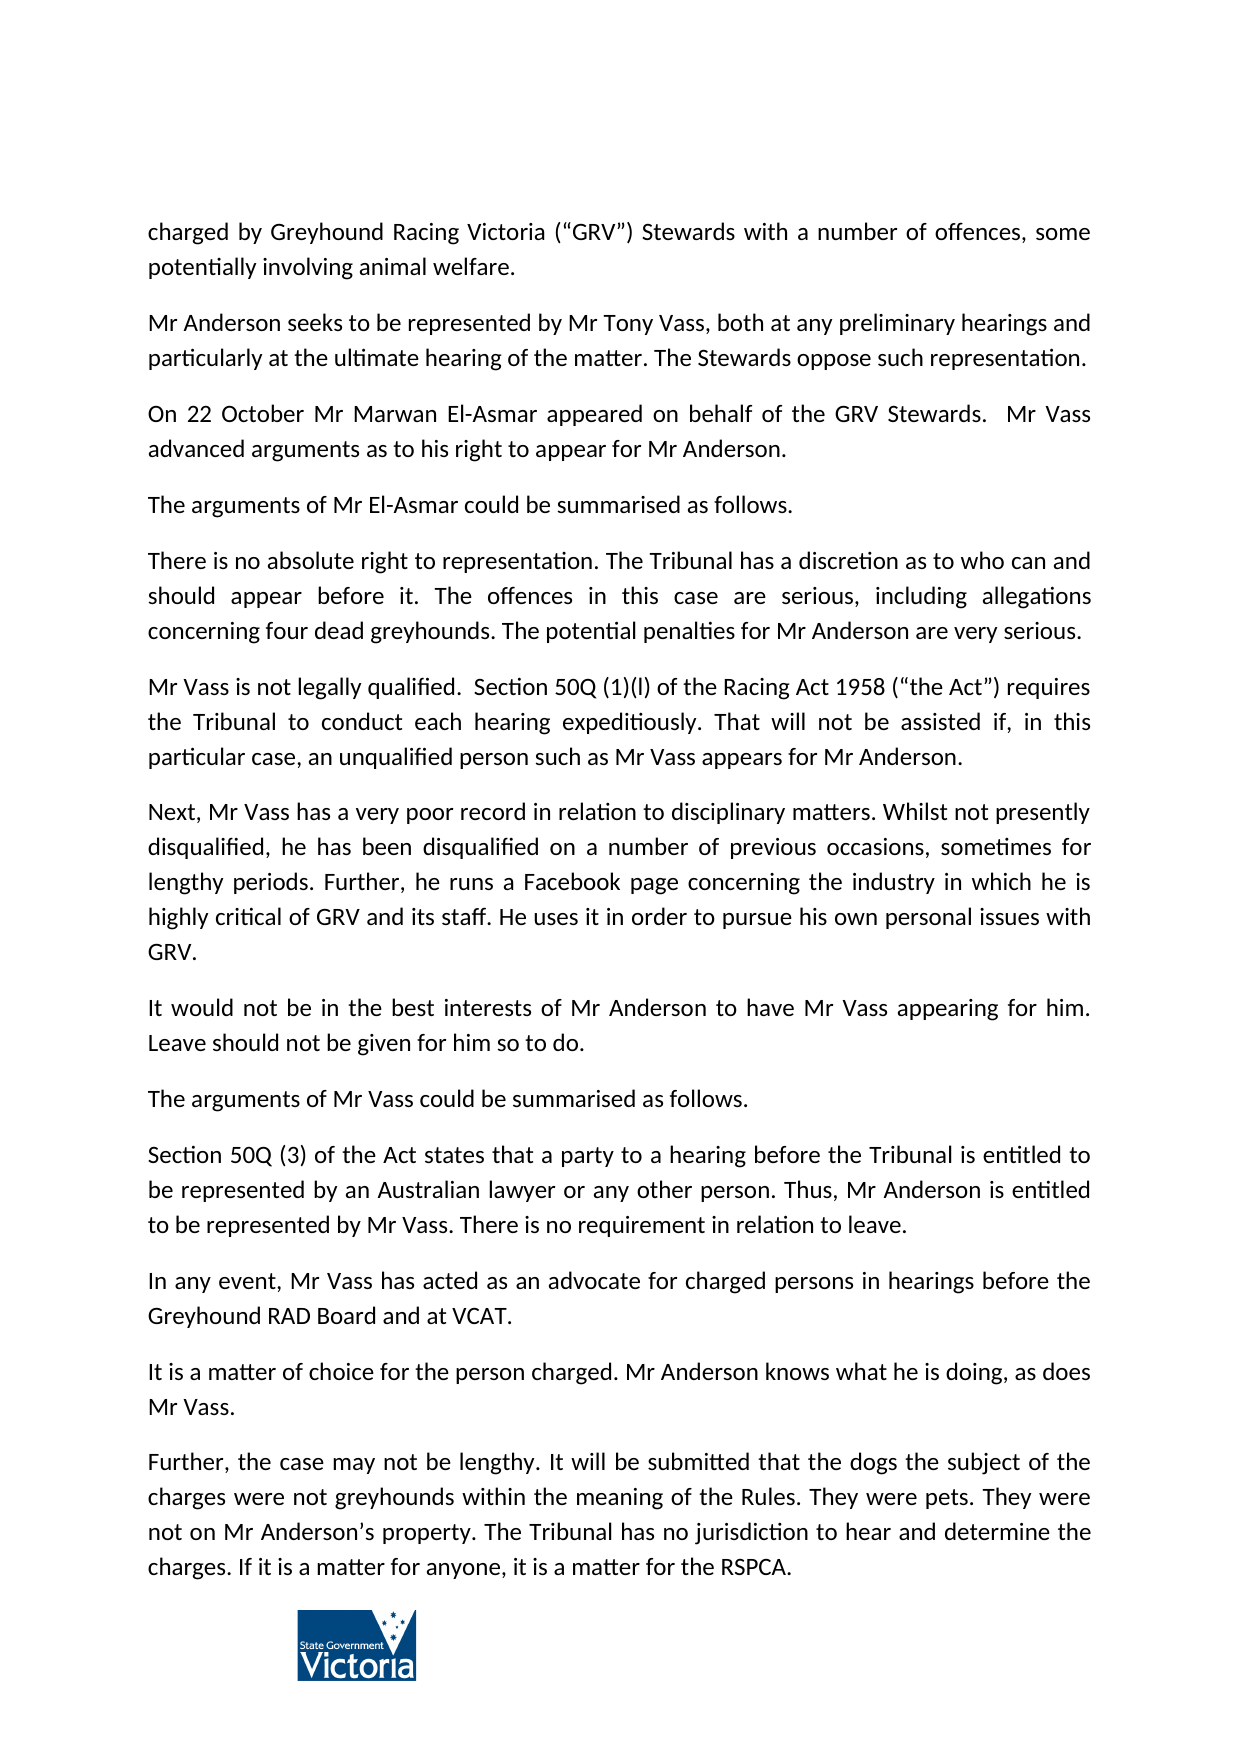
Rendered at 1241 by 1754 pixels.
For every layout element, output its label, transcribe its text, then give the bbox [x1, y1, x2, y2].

text Next, Mr Vass has a very poor record in relation to disciplinary matters. Whilst not presently disqualified, he has been disqualified on a number of previous occasions, sometimes for lengthy periods. Further, he runs a Facebook page concerning the industry in which he is highly critical of GRV and its staff. He uses it in order to pursue his own personal issues with GRV. [148, 797, 1093, 967]
text The arguments of Mr Vass could be summarised as follows. [148, 1083, 1093, 1114]
text It would not be in the best interests of Mr Anderson to have Mr Vass appearing for him. Leave should not be given for him so to do. [148, 992, 1093, 1058]
text Section 50Q (3) of the Act states that a party to a hearing before the Tribunal is entitled to be represented by an Australian lawyer or any other person. Thus, Mr Anderson is entitled to be represented by Mr Vass. There is no requirement in relation to leave. [148, 1139, 1093, 1239]
text On 22 October Mr Marwan El-Asmar appeared on behalf of the GRV Stewards. Mr Vass advanced arguments as to his right to appear for Mr Anderson. [148, 398, 1093, 464]
text Further, the case may not be lengthy. It will be submitted that the dogs the subject of the charges were not greyhounds within the meaning of the Rules. They were pets. They were not on Mr Anderson’s property. The Tribunal has no jurisdiction to hear and determine the charges. If it is a matter for anyone, it is a matter for the RSPCA. [148, 1447, 1093, 1582]
text Mr Vass is not legally qualified. Section 50Q (1)(l) of the Racing Act 1958 (“the Act”) requires the Tribunal to conduct each hearing expeditiously. That will not be assisted if, in this particular case, an unqualified person such as Mr Vass appears for Mr Anderson. [148, 671, 1093, 771]
picture [297, 1610, 417, 1681]
text The arguments of Mr El-Asmar could be summarised as follows. [148, 489, 1093, 519]
text There is no absolute right to representation. The Tribunal has a discretion as to who can and should appear before it. The offences in this case are serious, including allegations concerning four dead greyhounds. The potential penalties for Mr Anderson are very serious. [148, 545, 1093, 645]
text Mr Anderson seeks to be represented by Mr Tony Vass, both at any preliminary hearings and particularly at the ultimate hearing of the matter. The Stewards oppose such representation. [148, 307, 1093, 373]
text In any event, Mr Vass has acted as an advocate for charged persons in hearings before the Greyhound RAD Board and at VCAT. [148, 1265, 1093, 1330]
text It is a matter of choice for the person charged. Mr Anderson knows what he is doing, as does Mr Vass. [148, 1356, 1093, 1421]
